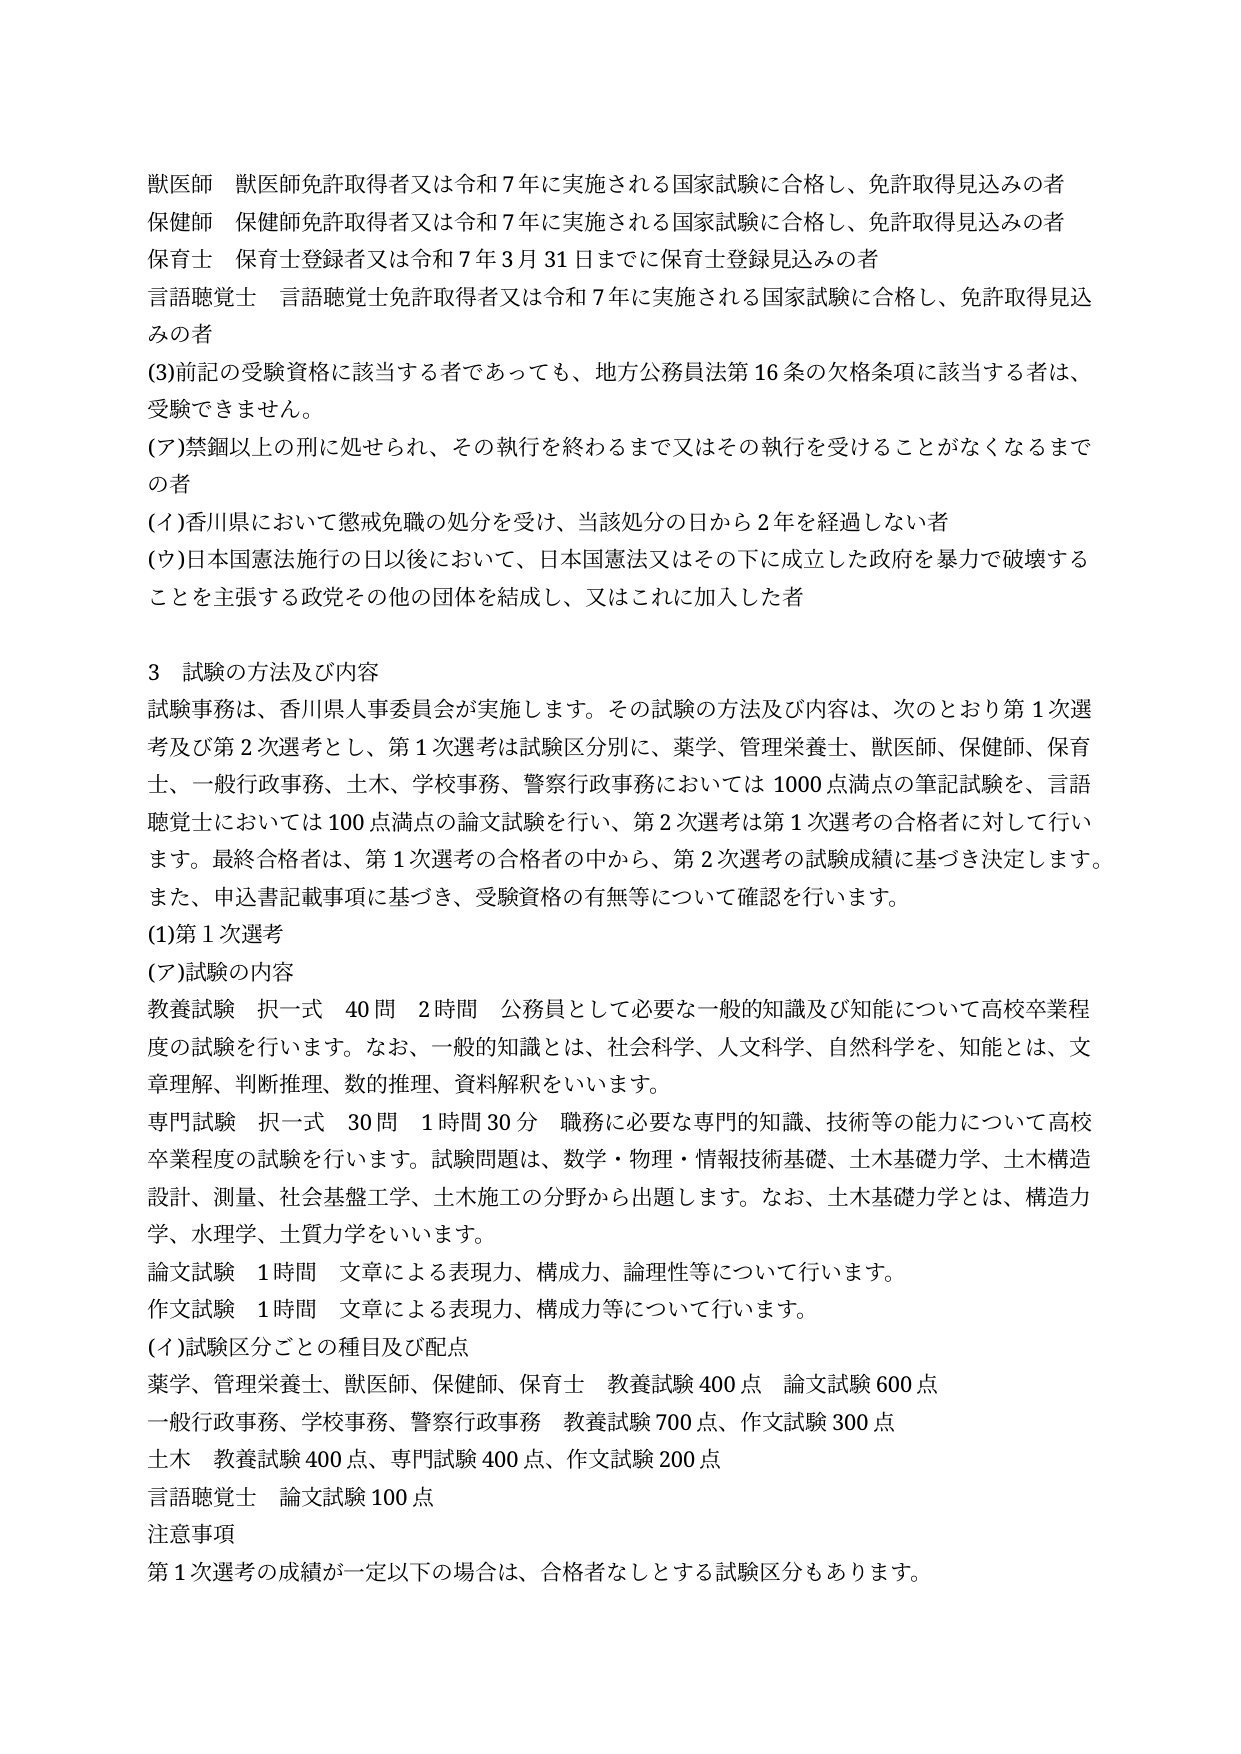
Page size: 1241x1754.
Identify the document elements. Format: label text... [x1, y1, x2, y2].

text 教養試験 択一式 40問 2時間 公務員として必要な一般的知識及び知能について高校卒業程度の試験を行います。なお、一般的知識とは、社会科学、人文科学、自然科学を、知能とは、文章理解、判断推理、数的推理、資料解釈をいいます。 [148, 989, 1092, 1102]
text 専門試験 択一式 30問 1時間30分 職務に必要な専門的知識、技術等の能力について高校卒業程度の試験を行います。試験問題は、数学・物理・情報技術基礎、土木基礎力学、土木構造設計、測量、社会基盤工学、土木施工の分野から出題します。なお、土木基礎力学とは、構造力学、水理学、土質力学をいいます。 [148, 1102, 1092, 1252]
text (1)第１次選考 [148, 914, 1092, 952]
text 保育士 保育士登録者又は令和7年3月31日までに保育士登録見込みの者 [148, 239, 1092, 277]
text (3)前記の受験資格に該当する者であっても、地方公務員法第16条の欠格条項に該当する者は、受験できません。 [148, 352, 1092, 427]
text 言語聴覚士 言語聴覚士免許取得者又は令和7年に実施される国家試験に合格し、免許取得見込みの者 [148, 277, 1092, 352]
text 土木 教養試験400点、専門試験400点、作文試験200点 [148, 1439, 1092, 1477]
text 言語聴覚士 論文試験100点 [148, 1477, 1092, 1514]
text 注意事項 [148, 1514, 1092, 1552]
text (イ)香川県において懲戒免職の処分を受け、当該処分の日から2年を経過しない者 [148, 502, 1092, 539]
text (ウ)日本国憲法施行の日以後において、日本国憲法又はその下に成立した政府を暴力で破壊することを主張する政党その他の団体を結成し、又はこれに加入した者 [148, 539, 1092, 614]
text 試験事務は、香川県人事委員会が実施します。その試験の方法及び内容は、次のとおり第1次選考及び第2次選考とし、第1次選考は試験区分別に、薬学、管理栄養士、獣医師、保健師、保育士、一般行政事務、土木、学校事務、警察行政事務においては1000点満点の筆記試験を、言語聴覚士においては100点満点の論文試験を行い、第2次選考は第1次選考の合格者に対して行います。最終合格者は、第1次選考の合格者の中から、第2次選考の試験成績に基づき決定します。また、申込書記載事項に基づき、受験資格の有無等について確認を行います。 [148, 689, 1092, 914]
text 保健師 保健師免許取得者又は令和7年に実施される国家試験に合格し、免許取得見込みの者 [148, 202, 1092, 239]
text 獣医師 獣医師免許取得者又は令和7年に実施される国家試験に合格し、免許取得見込みの者 [148, 164, 1092, 202]
text (イ)試験区分ごとの種目及び配点 [148, 1327, 1092, 1364]
text 第1次選考の成績が一定以下の場合は、合格者なしとする試験区分もあります。 [148, 1552, 1092, 1589]
text 作文試験 1時間 文章による表現力、構成力等について行います。 [148, 1289, 1092, 1327]
text 一般行政事務、学校事務、警察行政事務 教養試験700点、作文試験300点 [148, 1402, 1092, 1439]
text 薬学、管理栄養士、獣医師、保健師、保育士 教養試験400点 論文試験600点 [148, 1364, 1092, 1402]
text (ア)試験の内容 [148, 952, 1092, 989]
text 論文試験 1時間 文章による表現力、構成力、論理性等について行います。 [148, 1252, 1092, 1289]
text 3 試験の方法及び内容 [148, 652, 1092, 689]
text (ア)禁錮以上の刑に処せられ、その執行を終わるまで又はその執行を受けることがなくなるまでの者 [148, 427, 1092, 502]
